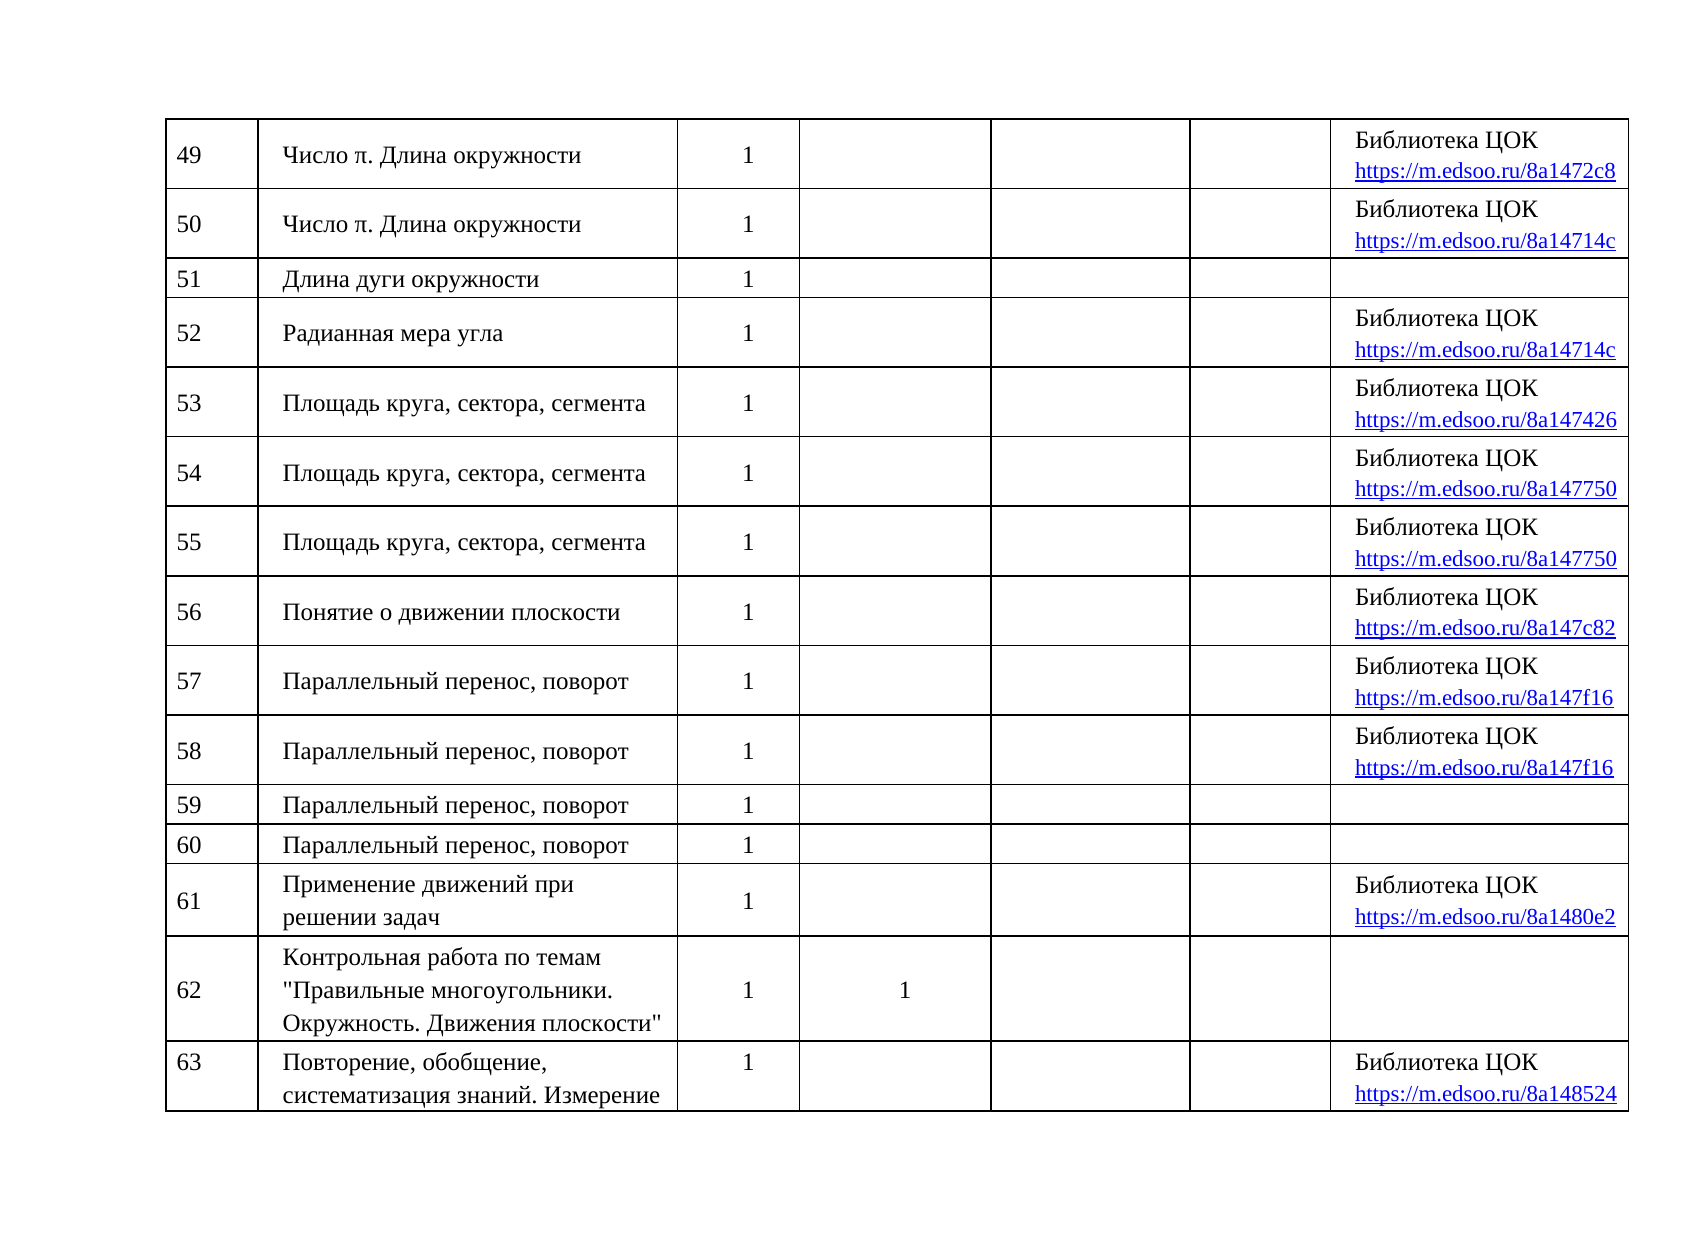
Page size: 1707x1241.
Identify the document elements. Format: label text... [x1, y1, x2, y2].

table_cell Библиотека ЦОК https://m.edsoo.ru/8a147750 [1331, 437, 1628, 505]
table_cell 59 [167, 785, 257, 823]
table_cell [992, 259, 1189, 297]
table_cell [800, 1042, 990, 1110]
table_cell [992, 120, 1189, 188]
table_cell Число π. Длина окружности [259, 120, 677, 188]
table_cell 1 [678, 189, 799, 257]
table_cell [800, 716, 990, 784]
table_cell 50 [167, 189, 257, 257]
table_cell Контрольная работа по темам "Правильные многоугольники. Окружность. Движения плоскости" [259, 937, 677, 1040]
table_cell 54 [167, 437, 257, 505]
table_cell Площадь круга, сектора, сегмента [259, 368, 677, 436]
table_cell 63 [167, 1042, 257, 1110]
table_cell [1191, 507, 1330, 575]
table_cell [992, 437, 1189, 505]
table_cell [1191, 298, 1330, 366]
table_cell [1191, 120, 1330, 188]
table_cell [1191, 937, 1330, 1040]
table_cell [992, 1042, 1189, 1110]
table_cell Библиотека ЦОК https://m.edsoo.ru/8a14714c [1331, 298, 1628, 366]
table_cell 1 [678, 1042, 799, 1110]
table_cell Библиотека ЦОК https://m.edsoo.ru/8a147f16 [1331, 716, 1628, 784]
table_cell Радианная мера угла [259, 298, 677, 366]
table_cell [992, 577, 1189, 644]
table_cell 1 [678, 577, 799, 644]
table_cell [1191, 577, 1330, 644]
table_cell 51 [167, 259, 257, 297]
table_cell 1 [678, 716, 799, 784]
table_cell [1191, 864, 1330, 935]
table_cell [1331, 1042, 1628, 1110]
table_cell [800, 189, 990, 257]
table_cell Площадь круга, сектора, сегмента [259, 437, 677, 505]
table_cell [800, 825, 990, 862]
table_cell Длина дуги окружности [259, 259, 677, 297]
table_cell 57 [167, 646, 257, 714]
table_cell 1 [678, 120, 799, 188]
table_cell [800, 507, 990, 575]
table_cell 61 [167, 864, 257, 935]
table_cell Параллельный перенос, поворот [259, 646, 677, 714]
table_cell Библиотека ЦОК https://m.edsoo.ru/8a147426 [1331, 368, 1628, 436]
table_cell [992, 298, 1189, 366]
table_cell 53 [167, 368, 257, 436]
table_cell 1 [678, 646, 799, 714]
table_cell Понятие о движении плоскости [259, 577, 677, 644]
table_cell 56 [167, 577, 257, 644]
table_cell Площадь круга, сектора, сегмента [259, 507, 677, 575]
table_cell [1191, 646, 1330, 714]
table_cell Библиотека ЦОК https://m.edsoo.ru/8a147f16 [1331, 646, 1628, 714]
table_cell Параллельный перенос, поворот [259, 785, 677, 823]
table_cell [800, 577, 990, 644]
table_cell [992, 646, 1189, 714]
table_cell [1191, 368, 1330, 436]
table_cell [1191, 716, 1330, 784]
table_cell 1 [678, 937, 799, 1040]
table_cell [259, 1042, 677, 1110]
table_cell Библиотека ЦОК https://m.edsoo.ru/8a1472c8 [1331, 120, 1628, 188]
table_cell Параллельный перенос, поворот [259, 716, 677, 784]
table_cell Библиотека ЦОК https://m.edsoo.ru/8a147c82 [1331, 577, 1628, 644]
table_cell [992, 785, 1189, 823]
table_cell 55 [167, 507, 257, 575]
table_cell [800, 864, 990, 935]
table_cell [1191, 259, 1330, 297]
table_cell 62 [167, 937, 257, 1040]
table_cell 1 [678, 785, 799, 823]
table_cell Библиотека ЦОК https://m.edsoo.ru/8a14714c [1331, 189, 1628, 257]
table_cell Параллельный перенос, поворот [259, 825, 677, 862]
table_cell 1 [678, 368, 799, 436]
table_cell 49 [167, 120, 257, 188]
table_cell [800, 120, 990, 188]
table_cell 1 [678, 864, 799, 935]
table_cell 1 [678, 507, 799, 575]
table_cell [1191, 189, 1330, 257]
table_cell [800, 368, 990, 436]
table_cell 1 [678, 437, 799, 505]
table_cell 60 [167, 825, 257, 862]
table_cell [992, 937, 1189, 1040]
table_cell 1 [678, 825, 799, 862]
table_cell [1331, 825, 1628, 862]
table_cell [800, 437, 990, 505]
table_cell [992, 368, 1189, 436]
table_cell [800, 646, 990, 714]
table_cell [1191, 1042, 1330, 1110]
table_cell 1 [678, 259, 799, 297]
table_cell [800, 298, 990, 366]
table_cell 1 [800, 937, 990, 1040]
table_cell [800, 785, 990, 823]
table_cell [1191, 825, 1330, 862]
table_cell Применение движений при решении задач [259, 864, 677, 935]
table_cell [992, 189, 1189, 257]
table_cell [992, 507, 1189, 575]
table_cell [1191, 437, 1330, 505]
table_cell [1331, 937, 1628, 1040]
table_cell [1191, 785, 1330, 823]
table_cell [992, 825, 1189, 862]
table_cell [992, 864, 1189, 935]
table_cell [992, 716, 1189, 784]
table_cell Число π. Длина окружности [259, 189, 677, 257]
table_cell Библиотека ЦОК https://m.edsoo.ru/8a1480e2 [1331, 864, 1628, 935]
table_cell 58 [167, 716, 257, 784]
table_cell [800, 259, 990, 297]
table_cell [1331, 259, 1628, 297]
table_cell 52 [167, 298, 257, 366]
table_cell 1 [678, 298, 799, 366]
table_cell Библиотека ЦОК https://m.edsoo.ru/8a147750 [1331, 507, 1628, 575]
table_cell [1331, 785, 1628, 823]
